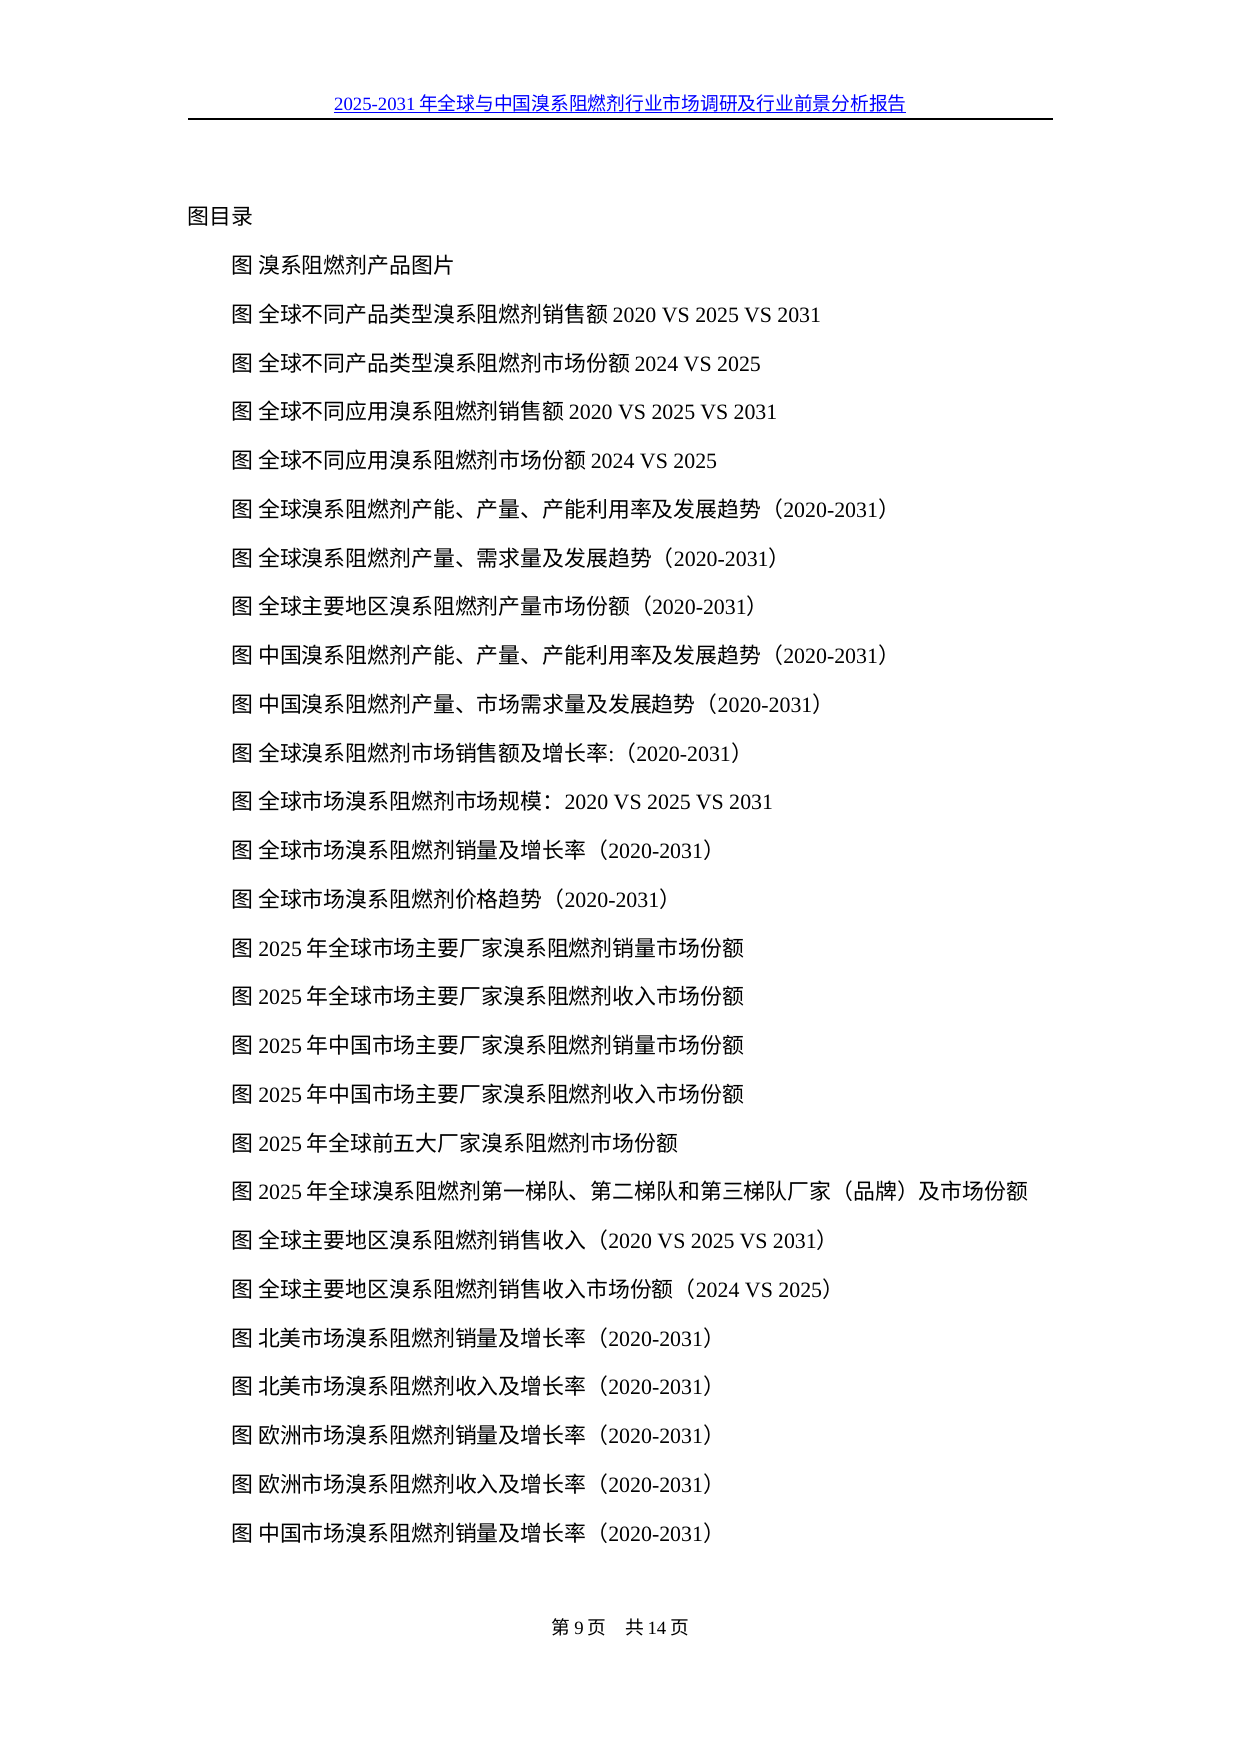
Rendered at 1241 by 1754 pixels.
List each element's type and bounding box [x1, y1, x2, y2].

text [187, 150, 1053, 1548]
